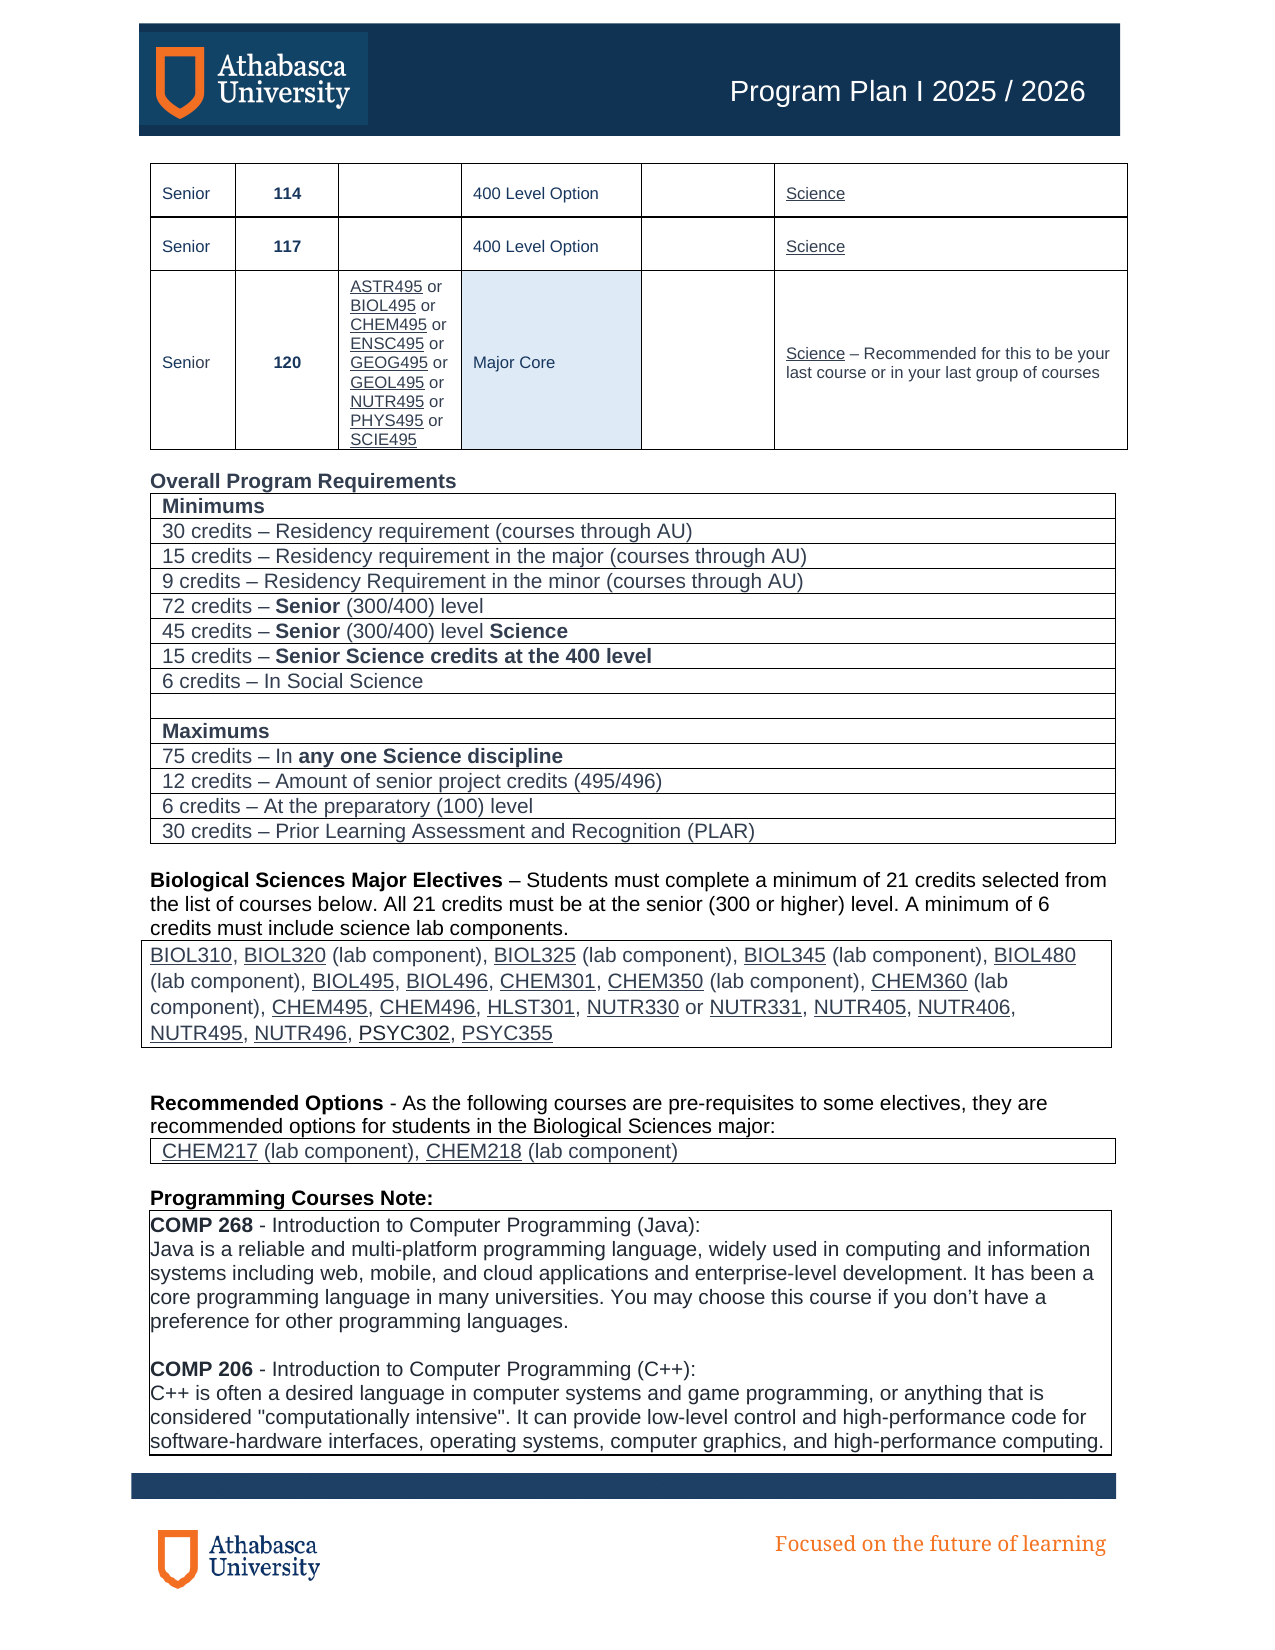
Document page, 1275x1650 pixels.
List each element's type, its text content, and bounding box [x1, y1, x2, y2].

text Java is a reliable and multi-platform programming language, widely used in computing and information systems including web, mobile, and cloud applications and enterprise-level development. It has been a core programming language in many universities. You may choose this course if you don’t have a preference for other programming languages. [150, 1234, 1111, 1333]
table_cell [642, 271, 774, 449]
table_cell [151, 694, 1115, 718]
table_cell Science – Recommended for this to be your last course or in your last group of courses [775, 271, 1127, 449]
table_cell Science [775, 164, 1127, 216]
table_cell 9 credits – Residency Requirement in the minor (courses through AU) [151, 569, 1115, 593]
table_cell 72 credits – Senior (300/400) level [151, 594, 1115, 618]
table_cell Science [775, 218, 1127, 269]
text BIOL310, BIOL320 (lab component), BIOL325 (lab component), BIOL345 (lab component), BIOL480 (lab component), BIOL495, BIOL496, CHEM301, CHEM350 (lab component), CHEM360 (lab component), CHEM495, CHEM496, HLST301, NUTR330 or NUTR331, NUTR405, NUTR406, NUTR495, NUTR496, PSYC302, PSYC355 [142, 941, 1111, 1047]
table_cell Senior [151, 164, 235, 216]
table_cell Senior [151, 218, 235, 269]
table_header Minimums [151, 494, 1115, 518]
table_cell [642, 218, 774, 269]
table_cell 400 Level Option [462, 164, 641, 216]
table_cell 45 credits – Senior (300/400) level Science [151, 619, 1115, 643]
table_cell 12 credits – Amount of senior project credits (495/496) [151, 769, 1115, 793]
picture [131, 1473, 1117, 1499]
table_header CHEM217 (lab component), CHEM218 (lab component) [151, 1139, 1115, 1163]
text Overall Program Requirements [150, 469, 1116, 493]
table_cell 6 credits – At the preparatory (100) level [151, 794, 1115, 818]
text Programming Courses Note: [150, 1186, 1116, 1210]
table_cell 6 credits – In Social Science [151, 669, 1115, 693]
text Biological Sciences Major Electives – Students must complete a minimum of 21 credits selected from the list of courses below. All 21 credits must be at the senior (300 or higher) level. A minimum of 6 credits must include science lab components. [150, 868, 1116, 940]
table_cell 15 credits – Residency requirement in the major (courses through AU) [151, 544, 1115, 568]
table_cell Senior [151, 271, 235, 449]
table_cell ASTR495 or BIOL495 or CHEM495 or ENSC495 or GEOG495 or GEOL495 or NUTR495 or PHYS495 or SCIE495 [339, 271, 461, 449]
picture [155, 1525, 324, 1593]
table_cell 120 [236, 271, 338, 449]
text Recommended Options - As the following courses are pre-requisites to some electives, they are recommended options for students in the Biological Sciences major: [150, 1090, 1116, 1138]
table_cell Maximums [151, 719, 1115, 743]
table_cell 114 [236, 164, 338, 216]
table_cell 400 Level Option [462, 218, 641, 269]
table_cell 30 credits – Prior Learning Assessment and Recognition (PLAR) [151, 819, 1115, 843]
text COMP 268 - Introduction to Computer Programming (Java): [150, 1211, 1111, 1234]
table_cell [339, 164, 461, 216]
picture [139, 32, 368, 125]
table_cell 117 [236, 218, 338, 269]
table_cell [642, 164, 774, 216]
table_cell 75 credits – In any one Science discipline [151, 744, 1115, 768]
text COMP 206 - Introduction to Computer Programming (C++): [150, 1353, 1111, 1377]
table_cell Major Core [462, 271, 641, 449]
table_cell 15 credits – Senior Science credits at the 400 level [151, 644, 1115, 668]
table_cell 30 credits – Residency requirement (courses through AU) [151, 519, 1115, 543]
table_cell [339, 218, 461, 269]
